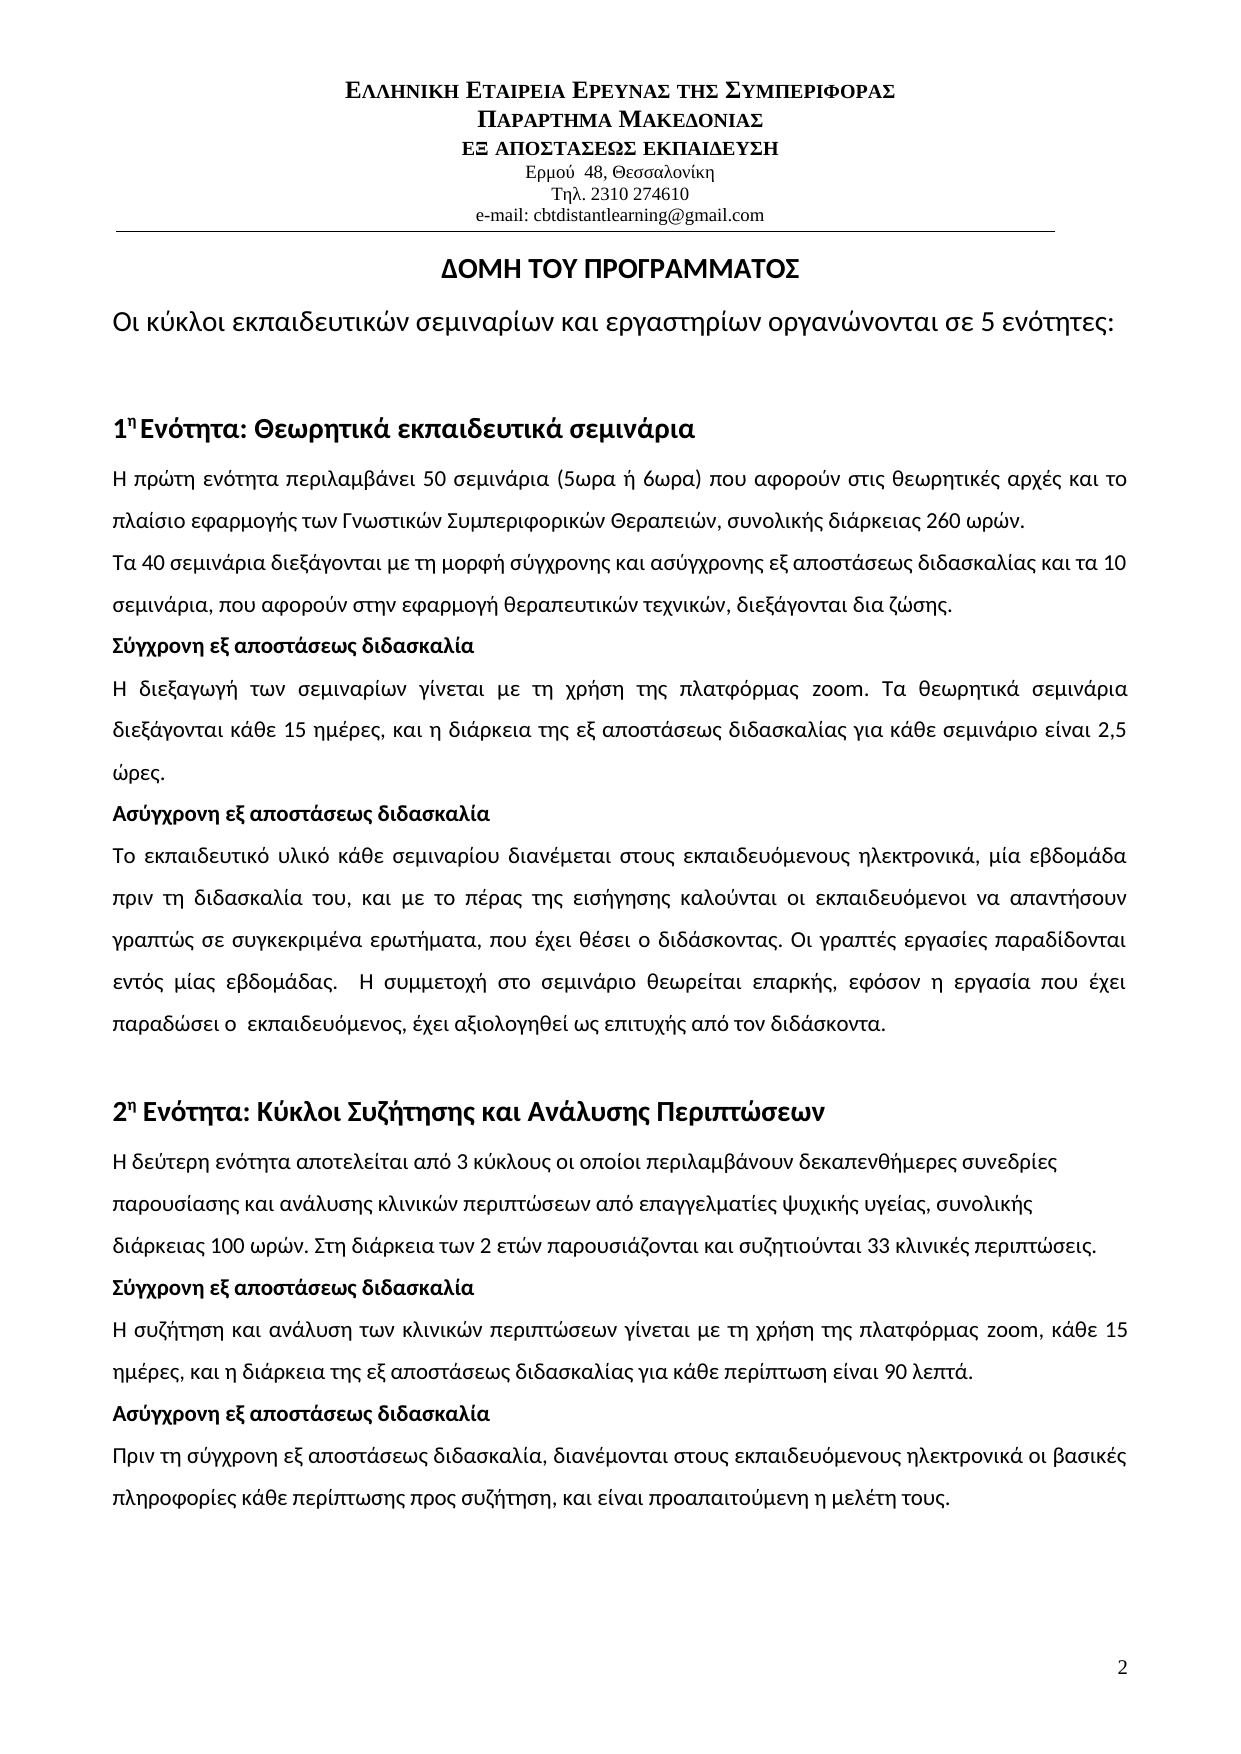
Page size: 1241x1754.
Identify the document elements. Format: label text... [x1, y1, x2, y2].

text ΔΟΜΗ ΤΟΥ ΠΡΟΓΡΑΜΜΑΤΟΣ [112, 250, 1128, 286]
text Η δεύτερη ενότητα αποτελείται από 3 κύκλους οι οποίοι περιλαμβάνουν δεκαπενθήμερες συνεδρίες παρουσίασης και ανάλυσης κλινικών περιπτώσεων από επαγγελματίες ψυχικής υγείας, συνολικής διάρκειας 100 ωρών. Στη διάρκεια των 2 ετών παρουσιάζονται και συζητιούνται 33 κλινικές περιπτώσεις. [112, 1147, 1128, 1259]
text 2η Ενότητα: Κύκλοι Συζήτησης και Ανάλυσης Περιπτώσεων [112, 1093, 1128, 1129]
text Σύγχρονη εξ αποστάσεως διδασκαλία [112, 1273, 1128, 1301]
text Ασύγχρονη εξ αποστάσεως διδασκαλία [112, 1399, 1128, 1427]
text Πριν τη σύγχρονη εξ αποστάσεως διδασκαλία, διανέμονται στους εκπαιδευόμενους ηλεκτρονικά οι βασικές πληροφορίες κάθε περίπτωσης προς συζήτηση, και είναι προαπαιτούμενη η μελέτη τους. [112, 1441, 1128, 1511]
text Το εκπαιδευτικό υλικό κάθε σεμιναρίου διανέμεται στους εκπαιδευόμενους ηλεκτρονικά, μία εβδομάδα πριν τη διδασκαλία του, και με το πέρας της εισήγησης καλούνται οι εκπαιδευόμενοι να απαντήσουν γραπτώς σε συγκεκριμένα ερωτήματα, που έχει θέσει ο διδάσκοντας. Οι γραπτές εργασίες παραδίδονται εντός μίας εβδομάδας. Η συμμετοχή στο σεμινάριο θεωρείται επαρκής, εφόσον η εργασία που έχει παραδώσει ο εκπαιδευόμενος, έχει αξιολογηθεί ως επιτυχής από τον διδάσκοντα. [112, 842, 1128, 1037]
text Τα 40 σεμινάρια διεξάγονται με τη μορφή σύγχρονης και ασύγχρονης εξ αποστάσεως διδασκαλίας και τα 10 σεμινάρια, που αφορούν στην εφαρμογή θεραπευτικών τεχνικών, διεξάγονται δια ζώσης. [112, 548, 1128, 618]
text Η συζήτηση και ανάλυση των κλινικών περιπτώσεων γίνεται με τη χρήση της πλατφόρμας zoom, κάθε 15 ημέρες, και η διάρκεια της εξ αποστάσεως διδασκαλίας για κάθε περίπτωση είναι 90 λεπτά. [112, 1315, 1128, 1385]
text Η πρώτη ενότητα περιλαμβάνει 50 σεμινάρια (5ωρα ή 6ωρα) που αφορούν στις θεωρητικές αρχές και το πλαίσιο εφαρμογής των Γνωστικών Συμπεριφορικών Θεραπειών, συνολικής διάρκειας 260 ωρών. [112, 464, 1128, 534]
text Η διεξαγωγή των σεμιναρίων γίνεται με τη χρήση της πλατφόρμας zoom. Τα θεωρητικά σεμινάρια διεξάγονται κάθε 15 ημέρες, και η διάρκεια της εξ αποστάσεως διδασκαλίας για κάθε σεμινάριο είναι 2,5 ώρες. [112, 674, 1128, 786]
text Οι κύκλοι εκπαιδευτικών σεμιναρίων και εργαστηρίων οργανώνονται σε 5 ενότητες: [112, 303, 1128, 339]
text 1η Ενότητα: Θεωρητικά εκπαιδευτικά σεμινάρια [112, 410, 1128, 446]
text Σύγχρονη εξ αποστάσεως διδασκαλία [112, 632, 1128, 660]
text Ασύγχρονη εξ αποστάσεως διδασκαλία [112, 799, 1128, 828]
